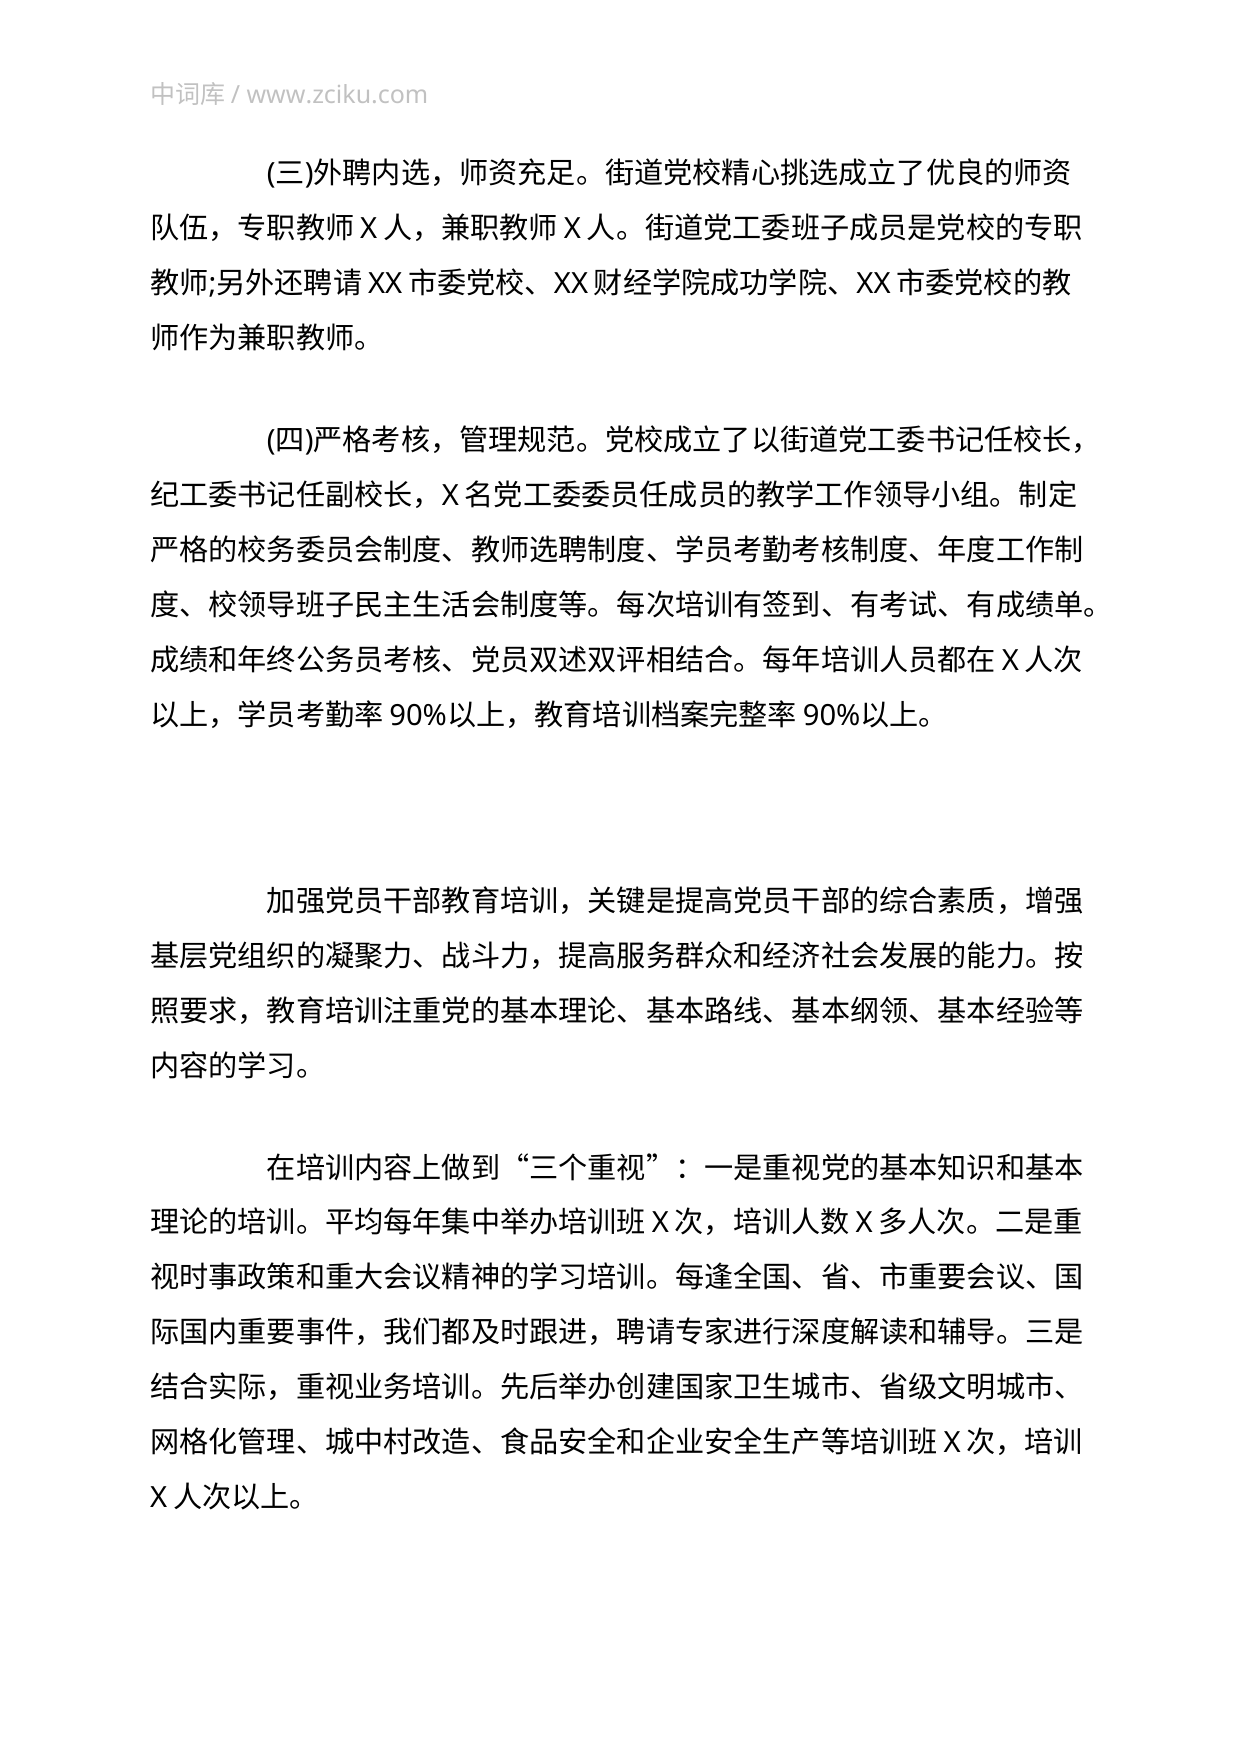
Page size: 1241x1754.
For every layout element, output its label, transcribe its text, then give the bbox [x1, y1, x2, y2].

text (四)严格考核，管理规范。党校成立了以街道党工委书记任校长，纪工委书记任副校长，X名党工委委员任成员的教学工作领导小组。制定严格的校务委员会制度、教师选聘制度、学员考勤考核制度、年度工作制度、校领导班子民主生活会制度等。每次培训有签到、有考试、有成绩单。成绩和年终公务员考核、党员双述双评相结合。每年培训人员都在X人次以上，学员考勤率90%以上，教育培训档案完整率90%以上。 [150, 417, 1090, 734]
text 在培训内容上做到“三个重视”：一是重视党的基本知识和基本理论的培训。平均每年集中举办培训班X次，培训人数X多人次。二是重视时事政策和重大会议精神的学习培训。每逢全国、省、市重要会议、国际国内重要事件，我们都及时跟进，聘请专家进行深度解读和辅导。三是结合实际，重视业务培训。先后举办创建国家卫生城市、省级文明城市、网格化管理、城中村改造、食品安全和企业安全生产等培训班X次，培训X人次以上。 [150, 1144, 1090, 1516]
text (三)外聘内选，师资充足。街道党校精心挑选成立了优良的师资队伍，专职教师X人，兼职教师X人。街道党工委班子成员是党校的专职教师;另外还聘请XX市委党校、XX财经学院成功学院、XX市委党校的教师作为兼职教师。 [150, 150, 1090, 357]
text 加强党员干部教育培训，关键是提高党员干部的综合素质，增强基层党组织的凝聚力、战斗力，提高服务群众和经济社会发展的能力。按照要求，教育培训注重党的基本理论、基本路线、基本纲领、基本经验等内容的学习。 [150, 878, 1090, 1085]
